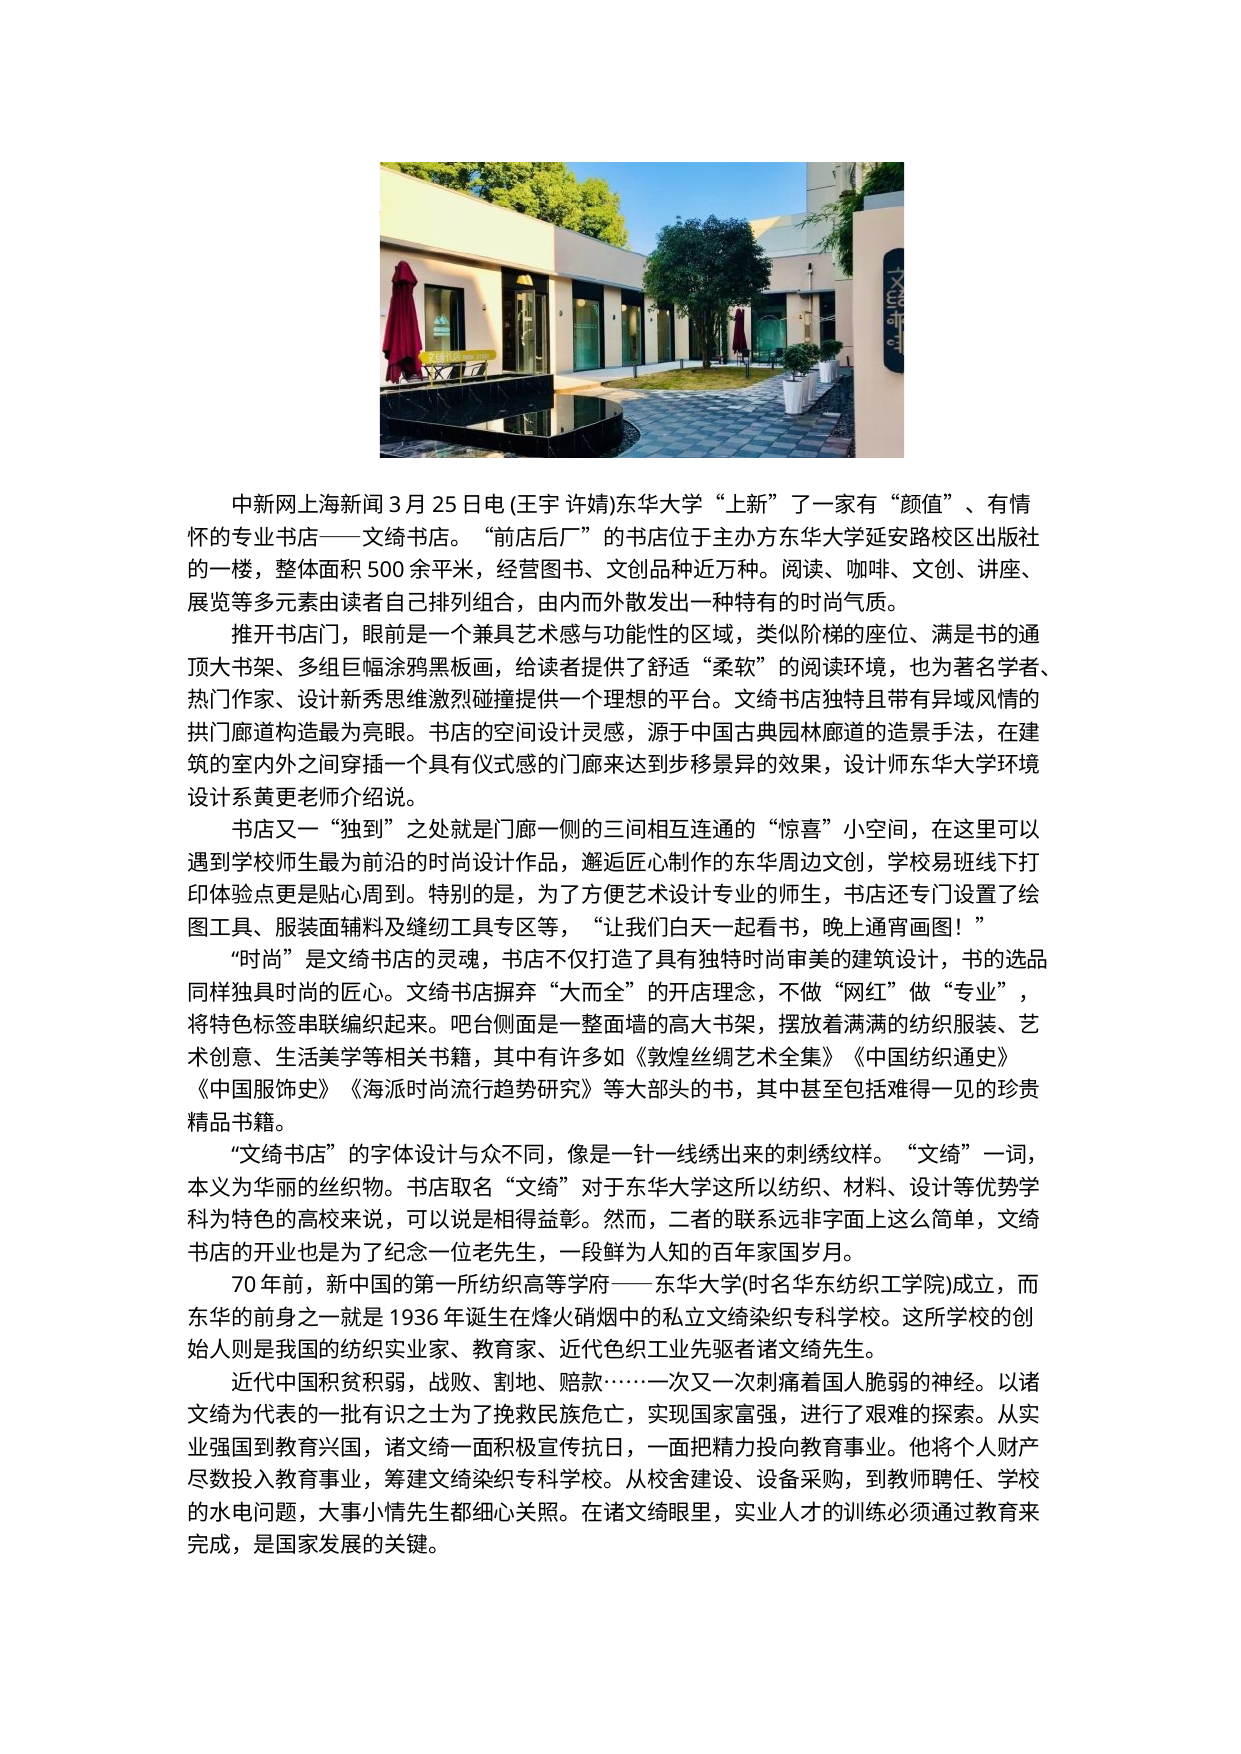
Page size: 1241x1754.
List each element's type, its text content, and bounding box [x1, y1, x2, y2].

text 中新网上海新闻3月25日电 (王宇 许婧)东华大学“上新”了一家有“颜值”、有情怀的专业书店——文绮书店。“前店后厂”的书店位于主办方东华大学延安路校区出版社的一楼，整体面积500余平米，经营图书、文创品种近万种。阅读、咖啡、文创、讲座、展览等多元素由读者自己排列组合，由内而外散发出一种特有的时尚气质。 [187, 487, 1053, 617]
text 近代中国积贫积弱，战败、割地、赔款……一次又一次刺痛着国人脆弱的神经。以诸文绮为代表的一批有识之士为了挽救民族危亡，实现国家富强，进行了艰难的探索。从实业强国到教育兴国，诸文绮一面积极宣传抗日，一面把精力投向教育事业。他将个人财产尽数投入教育事业，筹建文绮染织专科学校。从校舍建设、设备采购，到教师聘任、学校的水电问题，大事小情先生都细心关照。在诸文绮眼里，实业人才的训练必须通过教育来完成，是国家发展的关键。 [187, 1364, 1053, 1559]
text 70年前，新中国的第一所纺织高等学府——东华大学(时名华东纺织工学院)成立，而东华的前身之一就是1936年诞生在烽火硝烟中的私立文绮染织专科学校。这所学校的创始人则是我国的纺织实业家、教育家、近代色织工业先驱者诸文绮先生。 [187, 1267, 1053, 1364]
text “时尚”是文绮书店的灵魂，书店不仅打造了具有独特时尚审美的建筑设计，书的选品同样独具时尚的匠心。文绮书店摒弃“大而全”的开店理念，不做“网红”做“专业”，将特色标签串联编织起来。吧台侧面是一整面墙的高大书架，摆放着满满的纺织服装、艺术创意、生活美学等相关书籍，其中有许多如《敦煌丝绸艺术全集》《中国纺织通史》《中国服饰史》《海派时尚流行趋势研究》等大部头的书，其中甚至包括难得一见的珍贵精品书籍。 [187, 942, 1053, 1137]
text 书店又一“独到”之处就是门廊一侧的三间相互连通的“惊喜”小空间，在这里可以遇到学校师生最为前沿的时尚设计作品，邂逅匠心制作的东华周边文创，学校易班线下打印体验点更是贴心周到。特别的是，为了方便艺术设计专业的师生，书店还专门设置了绘图工具、服装面辅料及缝纫工具专区等，“让我们白天一起看书，晚上通宵画图！” [187, 812, 1053, 942]
picture [379, 162, 905, 458]
text “文绮书店”的字体设计与众不同，像是一针一线绣出来的刺绣纹样。“文绮”一词，本义为华丽的丝织物。书店取名“文绮”对于东华大学这所以纺织、材料、设计等优势学科为特色的高校来说，可以说是相得益彰。然而，二者的联系远非字面上这么简单，文绮书店的开业也是为了纪念一位老先生，一段鲜为人知的百年家国岁月。 [187, 1137, 1053, 1267]
text 推开书店门，眼前是一个兼具艺术感与功能性的区域，类似阶梯的座位、满是书的通顶大书架、多组巨幅涂鸦黑板画，给读者提供了舒适“柔软”的阅读环境，也为著名学者、热门作家、设计新秀思维激烈碰撞提供一个理想的平台。文绮书店独特且带有异域风情的拱门廊道构造最为亮眼。书店的空间设计灵感，源于中国古典园林廊道的造景手法，在建筑的室内外之间穿插一个具有仪式感的门廊来达到步移景异的效果，设计师东华大学环境设计系黄更老师介绍说。 [187, 617, 1053, 812]
